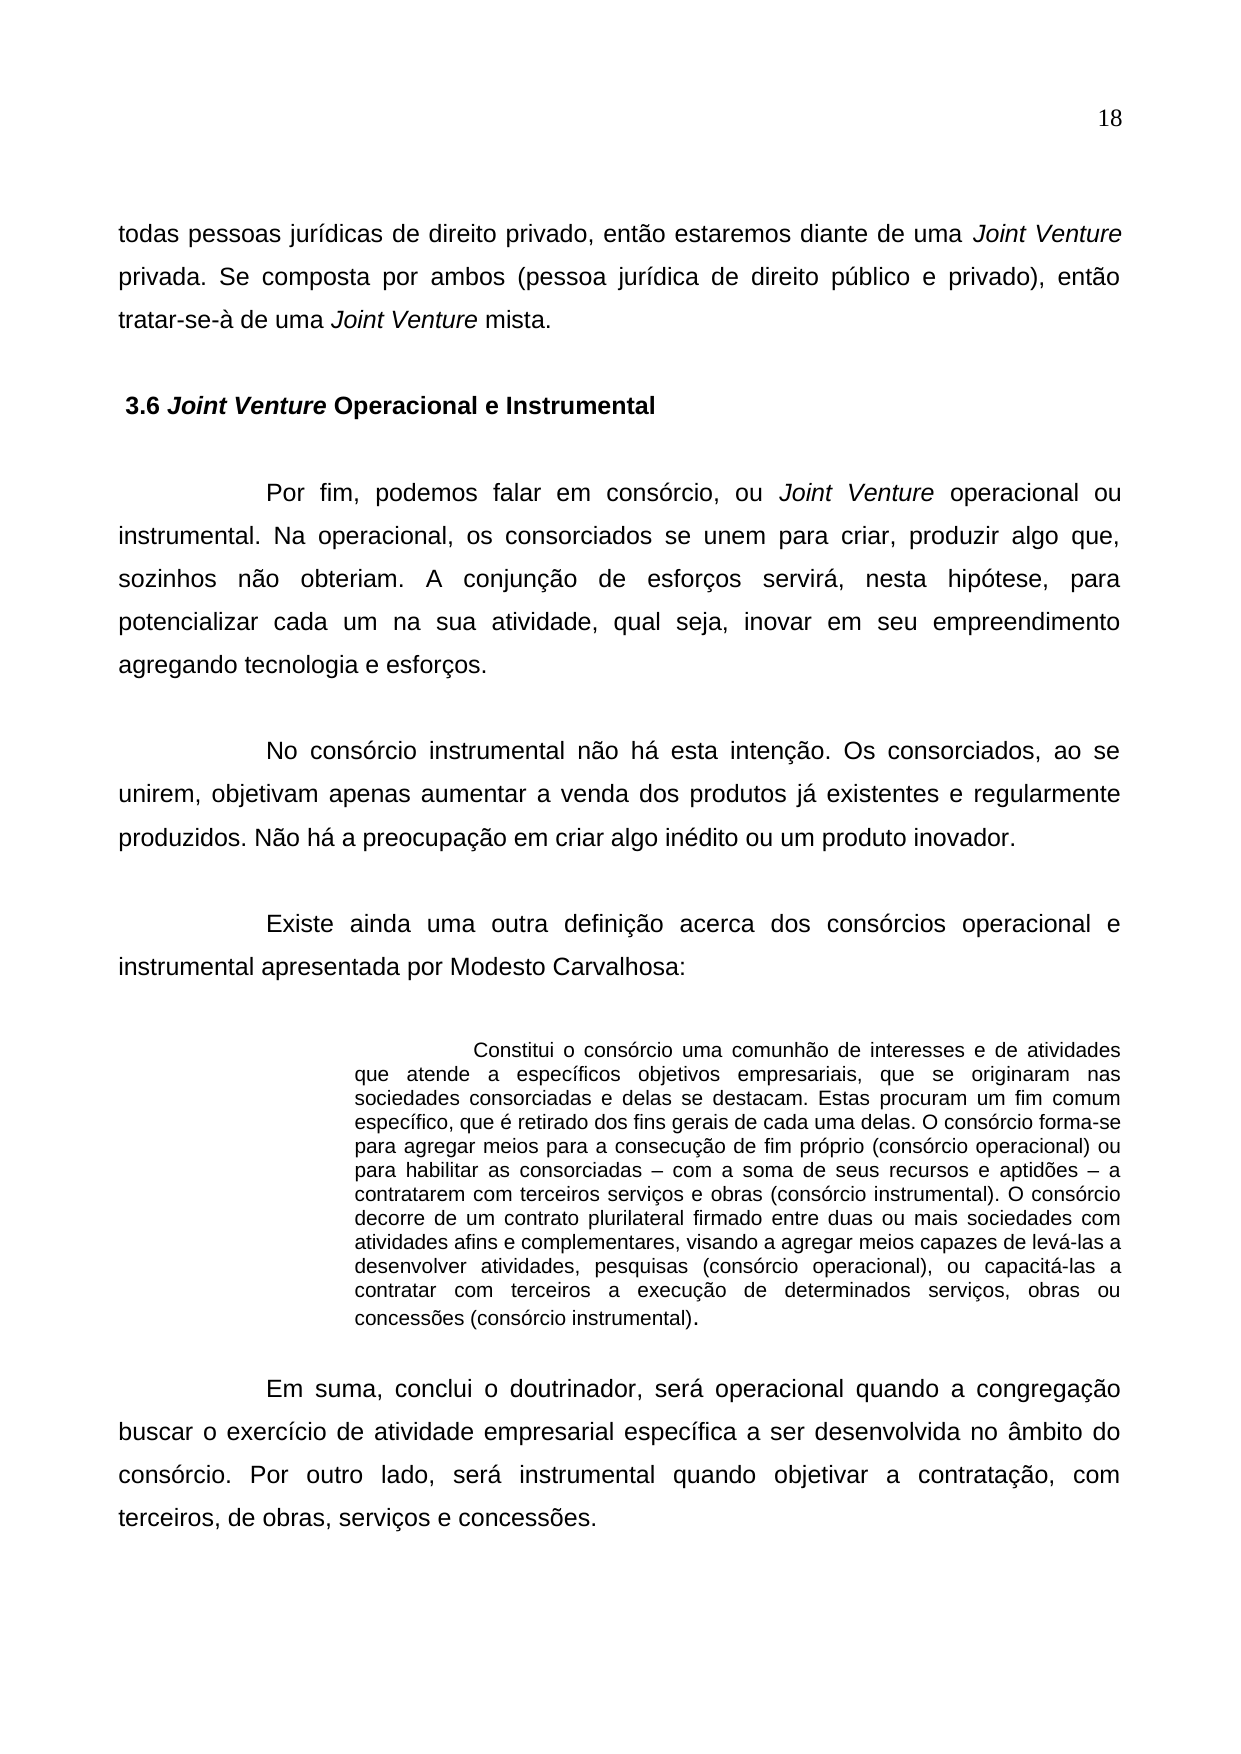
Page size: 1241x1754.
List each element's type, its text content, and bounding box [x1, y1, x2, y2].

text No consórcio instrumental não há esta intenção. Os consorciados, ao se unirem, objetivam apenas aumentar a venda dos produtos já existentes e regularmente produzidos. Não há a preocupação em criar algo inédito ou um produto inovador. [118, 736, 1122, 851]
text Constitui o consórcio uma comunhão de interesses e de atividades que atende a específicos objetivos empresariais, que se originaram nas sociedades consorciadas e delas se destacam. Estas procuram um fim comum específico, que é retirado dos fins gerais de cada uma delas. O consórcio forma-se para agregar meios para a consecução de fim próprio (consórcio operacional) ou para habilitar as consorciadas – com a soma de seus recursos e aptidões – a contratarem com terceiros serviços e obras (consórcio instrumental). O consórcio decorre de um contrato plurilateral firmado entre duas ou mais sociedades com atividades afins e complementares, visando a agregar meios capazes de levá-las a desenvolver atividades, pesquisas (consórcio operacional), ou capacitá-las a contratar com terceiros a execução de determinados serviços, obras ou concessões (consórcio instrumental). [354, 1038, 1122, 1331]
text Por fim, podemos falar em consórcio, ou Joint Venture operacional ou instrumental. Na operacional, os consorciados se unem para criar, produzir algo que, sozinhos não obteriam. A conjunção de esforços servirá, nesta hipótese, para potencializar cada um na sua atividade, qual seja, inovar em seu empreendimento agregando tecnologia e esforços. [118, 478, 1122, 679]
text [118, 219, 1122, 334]
text 3.6 Joint Venture Operacional e Instrumental [118, 391, 1122, 420]
text Existe ainda uma outra definição acerca dos consórcios operacional e instrumental apresentada por Modesto Carvalhosa: [118, 909, 1122, 981]
text Em suma, conclui o doutrinador, será operacional quando a congregação buscar o exercício de atividade empresarial específica a ser desenvolvida no âmbito do consórcio. Por outro lado, será instrumental quando objetivar a contratação, com terceiros, de obras, serviços e concessões. [118, 1374, 1122, 1532]
